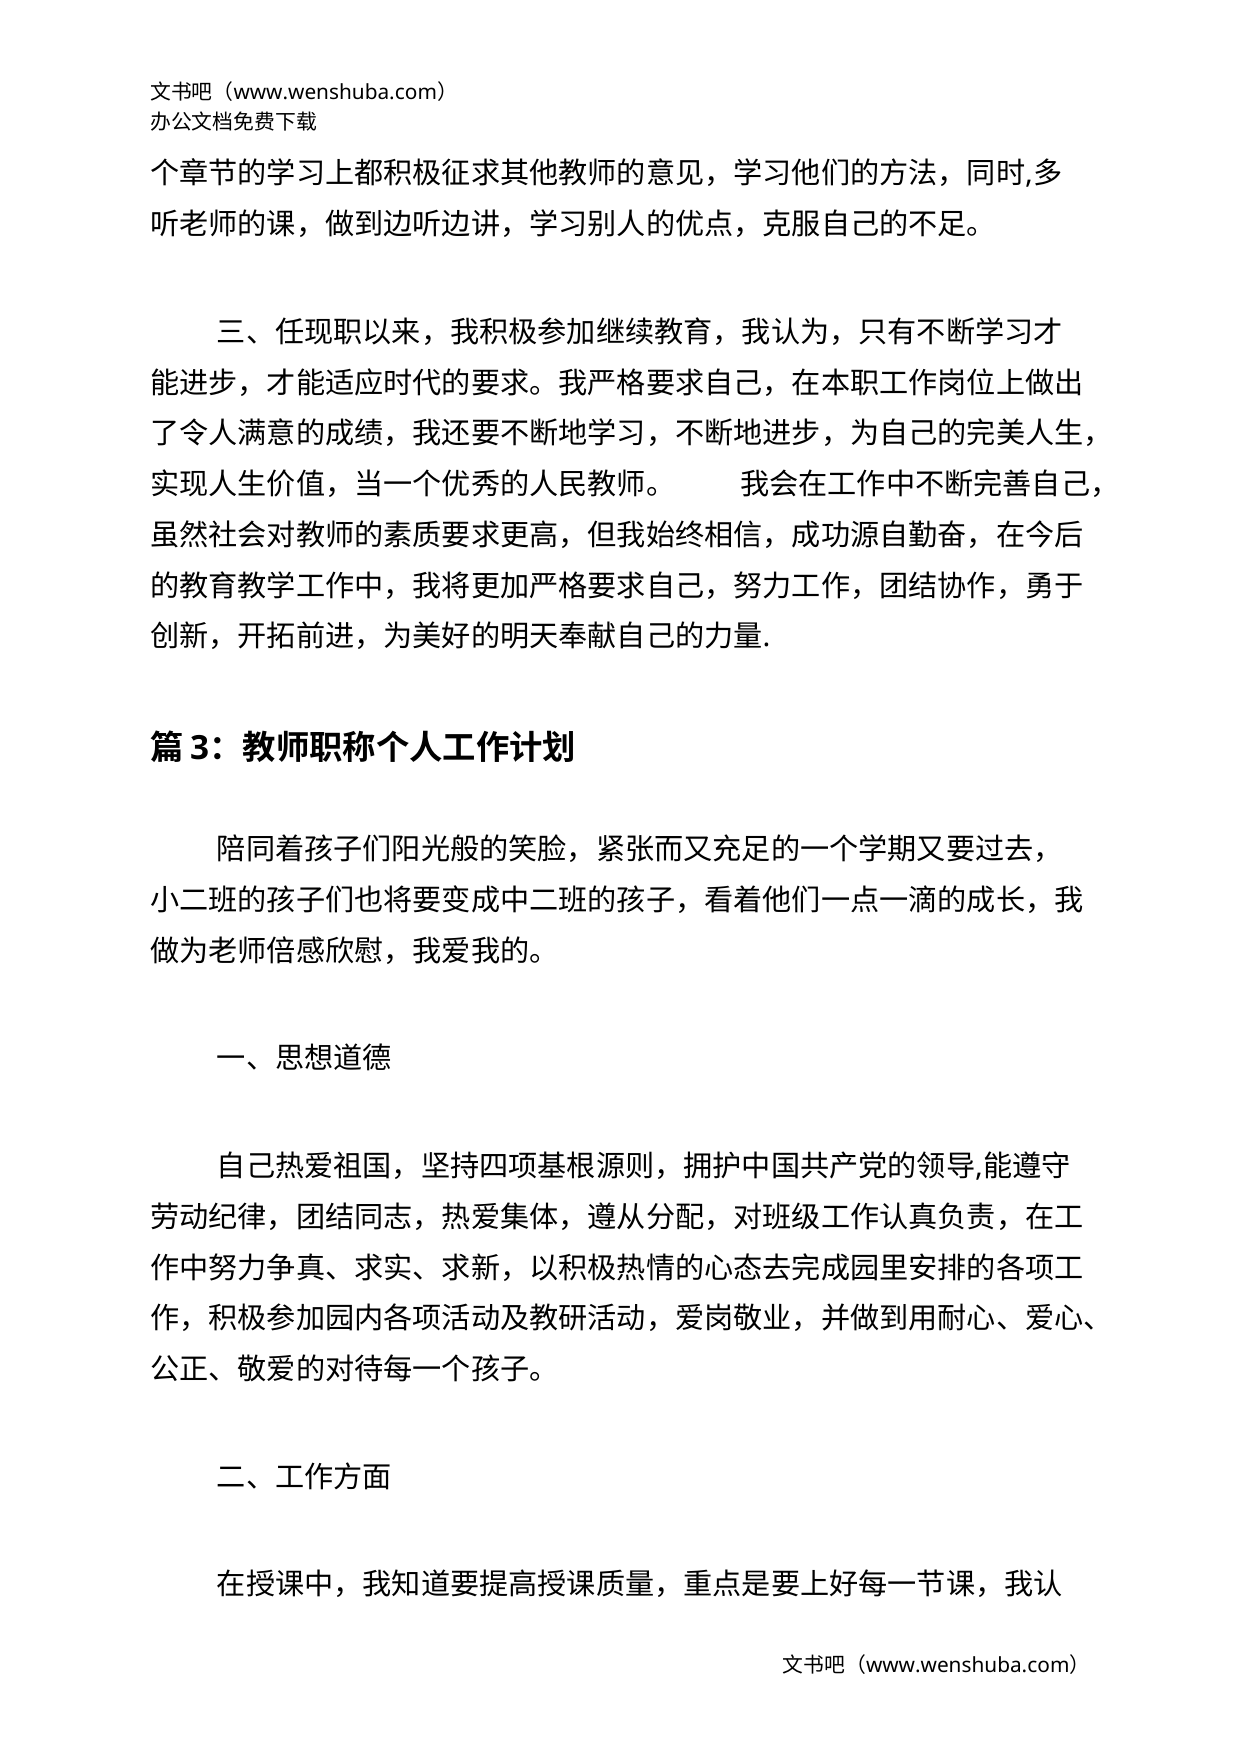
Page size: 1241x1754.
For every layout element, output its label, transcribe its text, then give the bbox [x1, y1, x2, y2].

text 一、思想道德 [150, 1035, 1090, 1077]
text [150, 150, 1090, 243]
text 三、任现职以来，我积极参加继续教育，我认为，只有不断学习才能进步，才能适应时代的要求。我严格要求自己，在本职工作岗位上做出了令人满意的成绩，我还要不断地学习，不断地进步，为自己的完美人生，实现人生价值，当一个优秀的人民教师。 我会在工作中不断完善自己，虽然社会对教师的素质要求更高，但我始终相信，成功源自勤奋，在今后的教育教学工作中，我将更加严格要求自己，努力工作，团结协作，勇于创新，开拓前进，为美好的明天奉献自己的力量. [150, 308, 1090, 655]
text 二、工作方面 [150, 1453, 1090, 1496]
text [150, 1561, 1090, 1603]
text 陪同着孩子们阳光般的笑脸，紧张而又充足的一个学期又要过去，小二班的孩子们也将要变成中二班的孩子，看着他们一点一滴的成长，我做为老师倍感欣慰，我爱我的。 [150, 826, 1090, 970]
text 篇3：教师职称个人工作计划 [150, 721, 1090, 769]
text 自己热爱祖国，坚持四项基根源则，拥护中国共产党的领导,能遵守劳动纪律，团结同志，热爱集体，遵从分配，对班级工作认真负责，在工作中努力争真、求实、求新，以积极热情的心态去完成园里安排的各项工作，积极参加园内各项活动及教研活动，爱岗敬业，并做到用耐心、爱心、公正、敬爱的对待每一个孩子。 [150, 1143, 1090, 1388]
